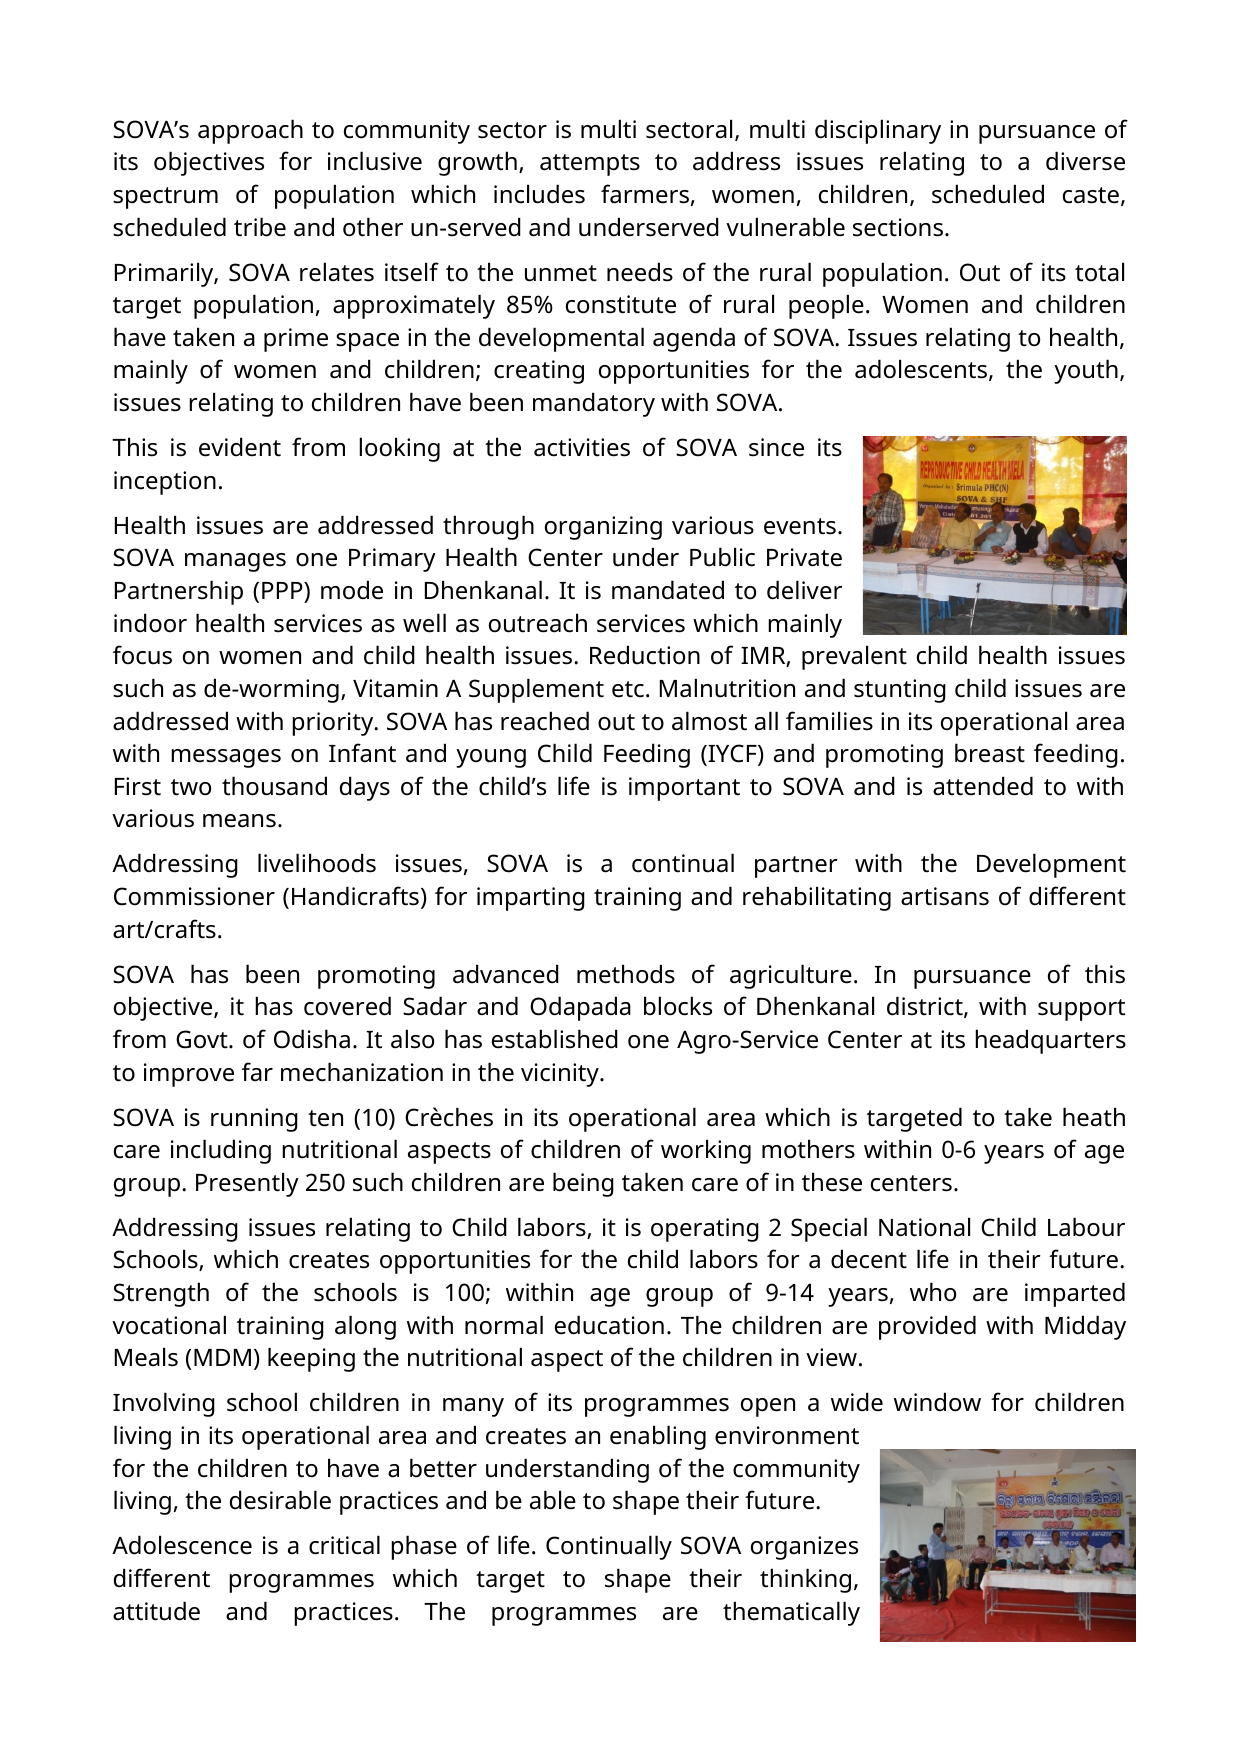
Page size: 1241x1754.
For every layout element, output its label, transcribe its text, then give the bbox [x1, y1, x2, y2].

picture [879, 1449, 1136, 1640]
picture [862, 436, 1127, 634]
